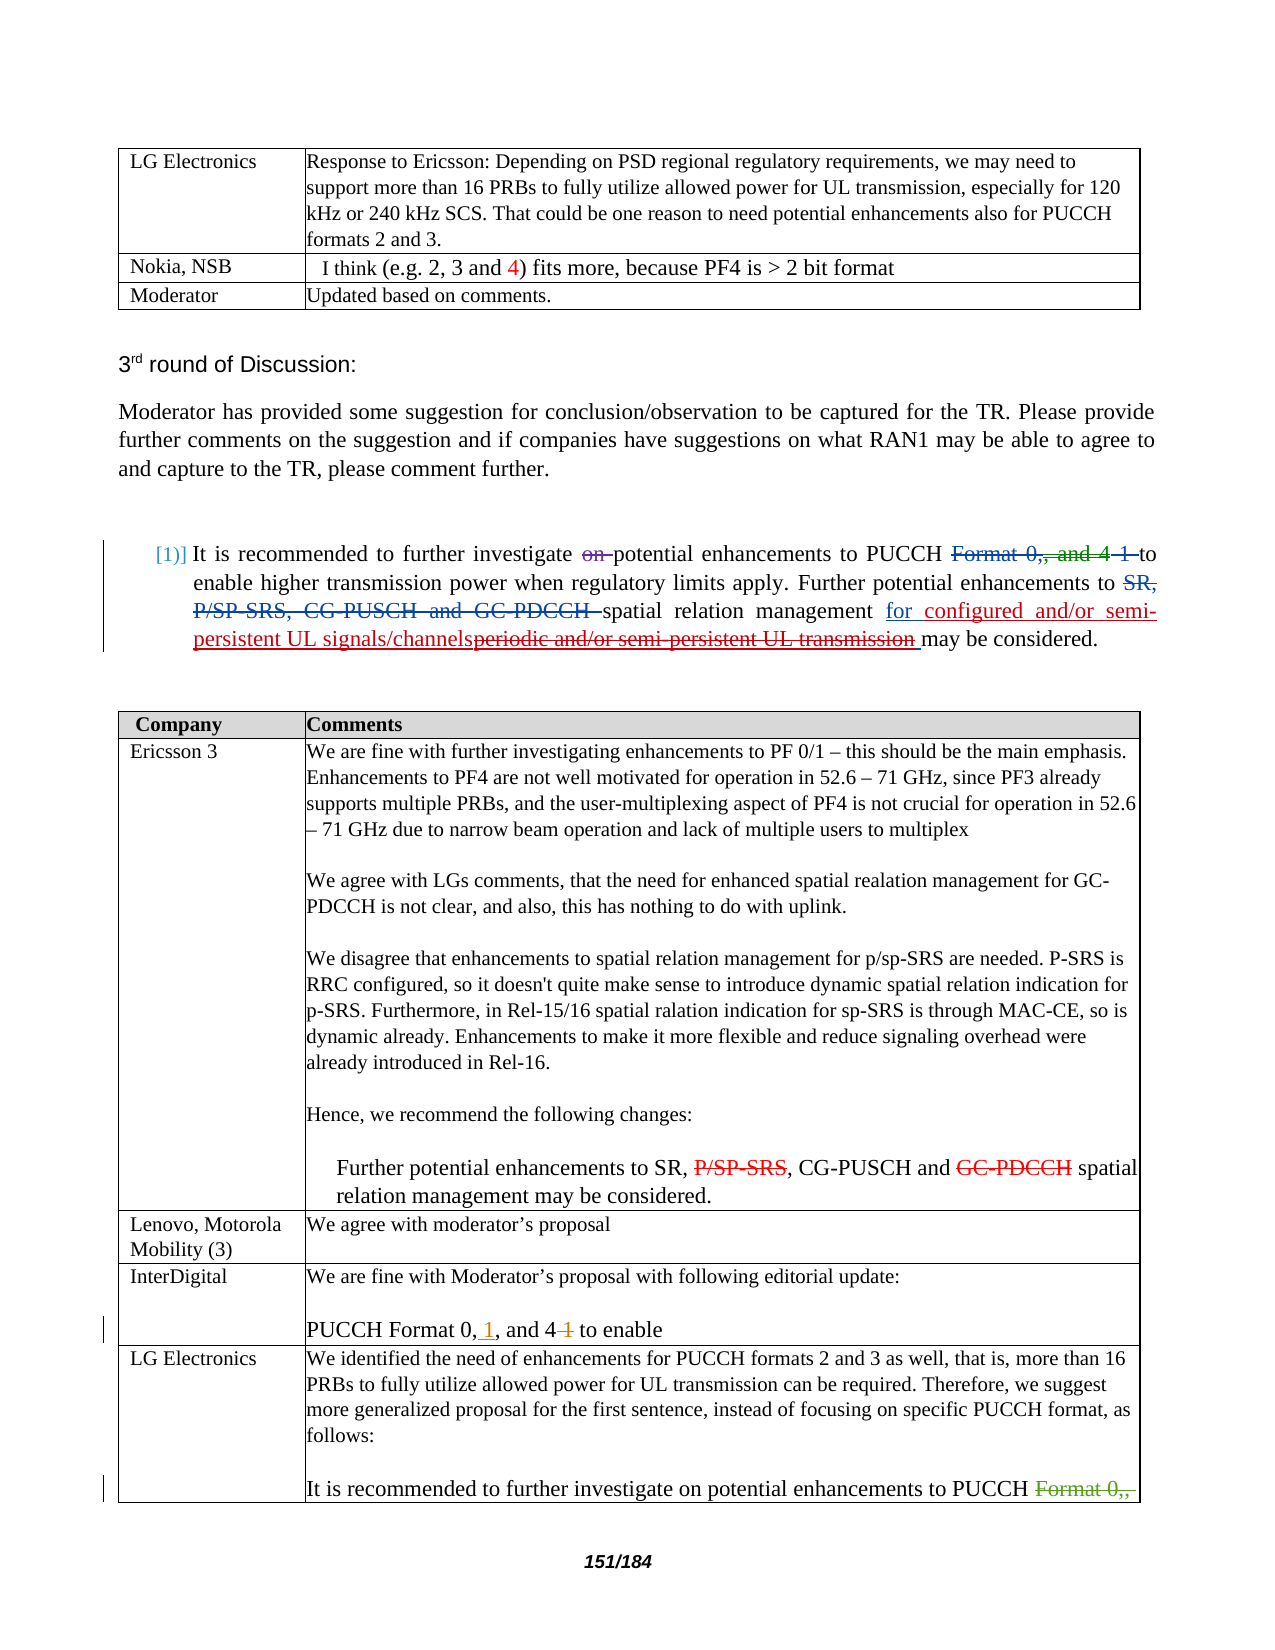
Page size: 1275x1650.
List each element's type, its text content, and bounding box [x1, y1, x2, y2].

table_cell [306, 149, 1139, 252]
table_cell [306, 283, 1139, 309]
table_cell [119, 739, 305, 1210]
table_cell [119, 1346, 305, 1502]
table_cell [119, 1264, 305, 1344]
text Moderator has provided some suggestion for conclusion/observation to be captured for the TR. Please provide further comments on the suggestion and if companies have suggestions on what RAN1 may be able to agree to and capture to the TR, please comment further. [118, 398, 1157, 481]
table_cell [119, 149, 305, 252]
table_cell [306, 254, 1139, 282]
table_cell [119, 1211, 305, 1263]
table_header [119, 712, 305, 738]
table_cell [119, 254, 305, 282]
list It is recommended to further investigate potential enhancements to PUCCH to enable higher transmission power when regulatory limits apply. Further potential enhancements to spatial relation management may be considered. [156, 540, 1157, 652]
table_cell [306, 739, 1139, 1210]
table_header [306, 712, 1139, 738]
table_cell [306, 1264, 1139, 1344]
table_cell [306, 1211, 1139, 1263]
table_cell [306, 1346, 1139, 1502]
subtitle 3rd round of Discussion: [118, 351, 1157, 377]
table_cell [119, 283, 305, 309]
